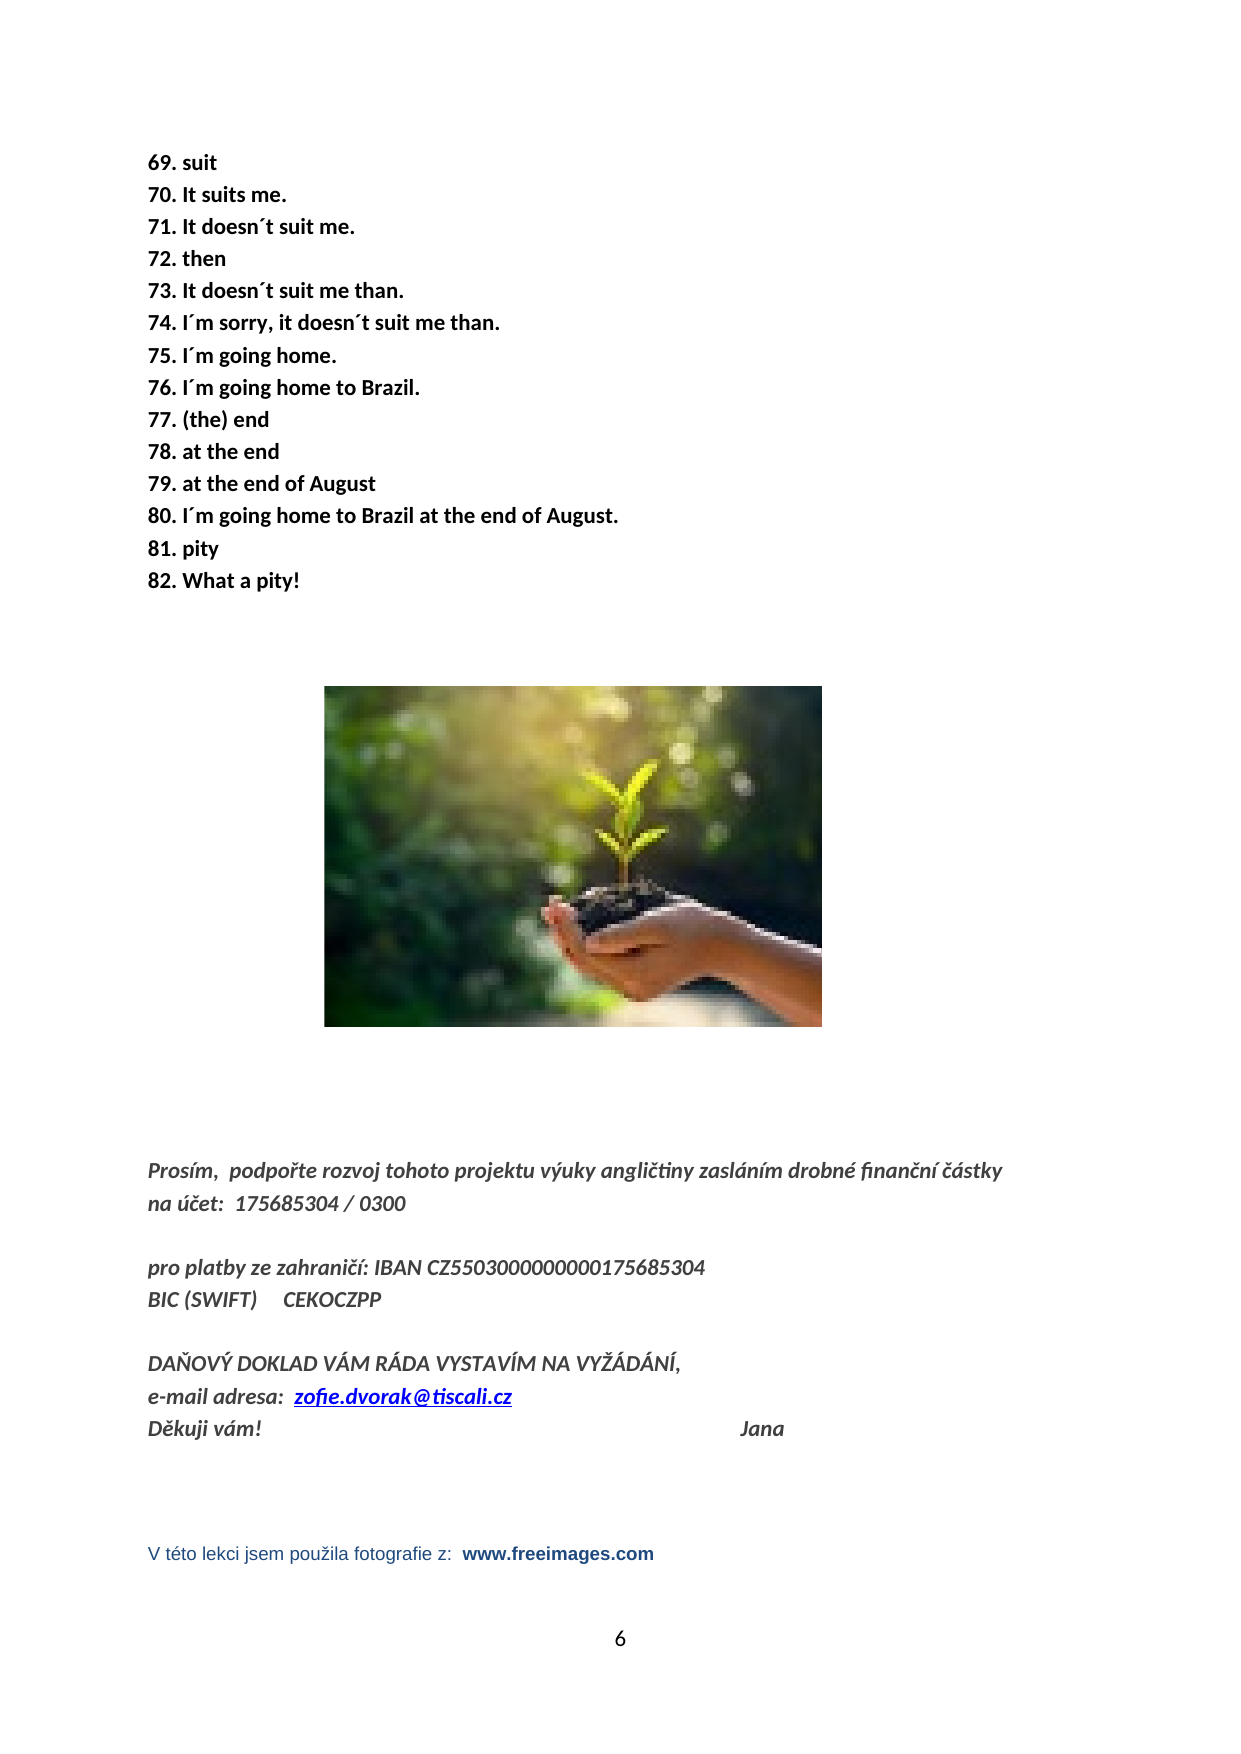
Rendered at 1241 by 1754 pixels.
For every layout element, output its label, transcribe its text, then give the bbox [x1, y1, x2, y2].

text 82. What a pity! [148, 566, 1093, 594]
text Děkuji vám! Jana [148, 1414, 1093, 1442]
text 73. It doesn´t suit me than. [148, 276, 1093, 304]
text 79. at the end of August [148, 469, 1093, 497]
picture [315, 686, 822, 1023]
text 70. It suits me. [148, 180, 1093, 208]
text na účet: 175685304 / 0300 [148, 1189, 1093, 1217]
text Prosím, podpořte rozvoj tohoto projektu výuky angličtiny zasláním drobné finanční částky [148, 1156, 1093, 1184]
text 72. then [148, 244, 1093, 272]
text 69. suit [148, 148, 1093, 176]
text DAŇOVÝ DOKLAD VÁM RÁDA VYSTAVÍM NA VYŽÁDÁNÍ, [148, 1349, 1093, 1378]
text BIC (SWIFT) CEKOCZPP [148, 1285, 1093, 1313]
text 76. I´m going home to Brazil. [148, 373, 1093, 401]
text 78. at the end [148, 437, 1093, 465]
text 81. pity [148, 534, 1093, 562]
text 74. I´m sorry, it doesn´t suit me than. [148, 308, 1093, 337]
text 75. I´m going home. [148, 341, 1093, 369]
text 71. It doesn´t suit me. [148, 212, 1093, 240]
text V této lekci jsem použila fotografie z: www.freeimages.com [148, 1543, 1093, 1564]
text e-mail adresa: zofie.dvorak@tiscali.cz [148, 1382, 1093, 1410]
text 80. I´m going home to Brazil at the end of August. [148, 502, 1093, 530]
text 77. (the) end [148, 405, 1093, 433]
text pro platby ze zahraničí: IBAN CZ5503000000000175685304 [148, 1253, 1093, 1281]
